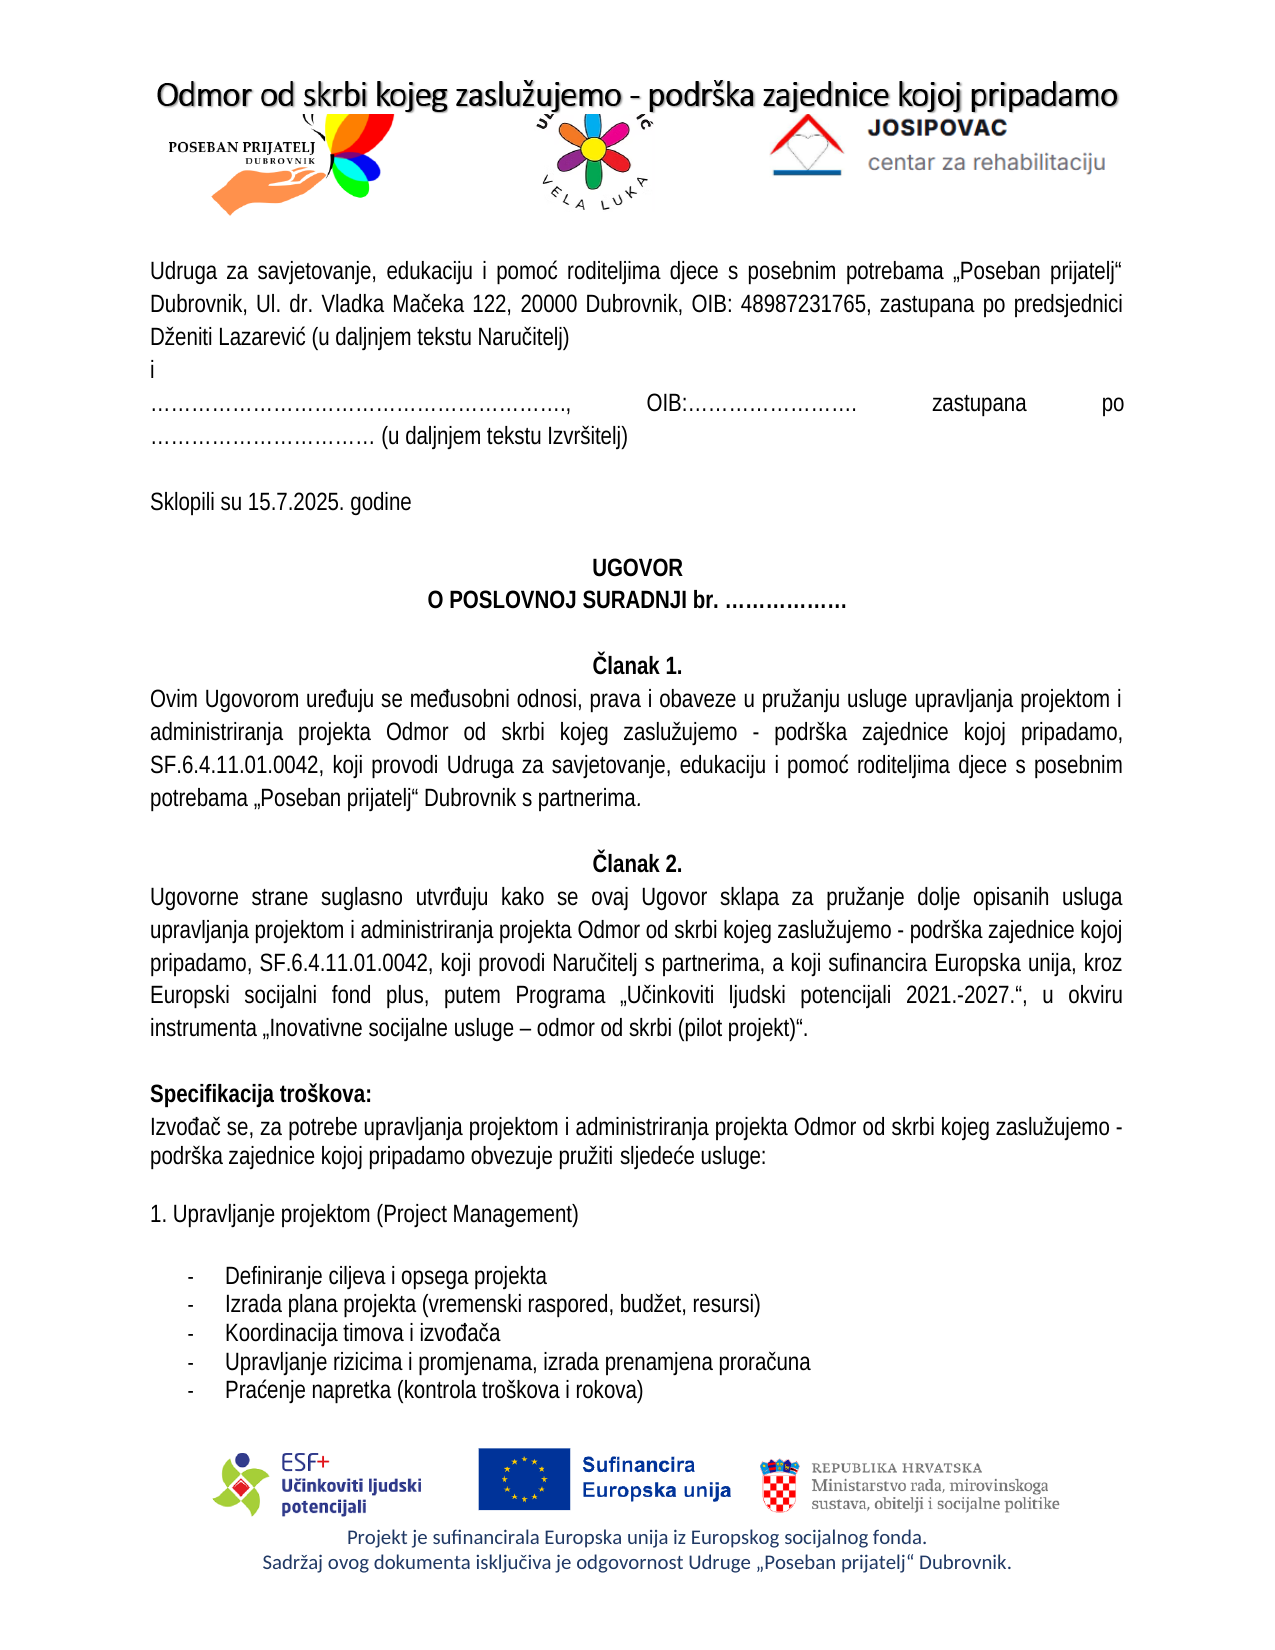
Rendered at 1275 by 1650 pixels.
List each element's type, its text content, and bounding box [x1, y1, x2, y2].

text ……………………………………………………., OIB:……………………. zastupana po …………………………… (u daljnjem tekstu Izvršitelj) [150, 388, 1125, 449]
text UGOVOR [150, 553, 1125, 581]
picture [189, 1425, 1086, 1525]
text O POSLOVNOJ SURADNJI br. ……………… [150, 586, 1125, 614]
text Ovim Ugovorom uređuju se međusobni odnosi, prava i obaveze u pružanju usluge upravljanja projektom i administriranja projekta Odmor od skrbi kojeg zaslužujemo - podrška zajednice kojoj pripadamo, SF.6.4.11.01.0042, koji provodi Udruga za savjetovanje, edukaciju i pomoć roditeljima djece s posebnim potrebama „Poseban prijatelj“ Dubrovnik s partnerima. [150, 684, 1125, 812]
list Koordinacija timova i izvođača [187, 1318, 1125, 1347]
text Specifikacija troškova: [150, 1079, 1125, 1108]
text Članak 1. [150, 651, 1125, 680]
text Ugovorne strane suglasno utvrđuju kako se ovaj Ugovor sklapa za pružanje dolje opisanih usluga upravljanja projektom i administriranja projekta Odmor od skrbi kojeg zaslužujemo - podrška zajednice kojoj pripadamo, SF.6.4.11.01.0042, koji provodi Naručitelj s partnerima, a koji sufinancira Europska unija, kroz Europski socijalni fond plus, putem Programa „Učinkoviti ljudski potencijali 2021.-2027.“, u okviru instrumenta „Inovativne socijalne usluge – odmor od skrbi (pilot projekt)“. [150, 882, 1125, 1042]
list Praćenje napretka (kontrola troškova i rokova) [187, 1375, 1125, 1404]
list Izrada plana projekta (vremenski raspored, budžet, resursi) [187, 1289, 1125, 1318]
text Izvođač se, za potrebe upravljanja projektom i administriranja projekta Odmor od skrbi kojeg zaslužujemo - podrška zajednice kojoj pripadamo obvezuje pružiti sljedeće usluge: [150, 1112, 1125, 1169]
text 1. Upravljanje projektom (Project Management) [150, 1199, 1125, 1227]
list Upravljanje rizicima i promjenama, izrada prenamjena proračuna [187, 1347, 1125, 1375]
text Članak 2. [150, 849, 1125, 877]
text i [150, 355, 1125, 384]
text Udruga za savjetovanje, edukaciju i pomoć roditeljima djece s posebnim potrebama „Poseban prijatelj“ Dubrovnik, Ul. dr. Vladka Mačeka 122, 20000 Dubrovnik, OIB: 48987231765, zastupana po predsjednici Dženiti Lazarević (u daljnjem tekstu Naručitelj) [150, 256, 1125, 351]
picture [150, 73, 1125, 220]
list Definiranje ciljeva i opsega projekta [187, 1261, 1125, 1289]
text Sklopili su 15.7.2025. godine [150, 487, 1125, 515]
